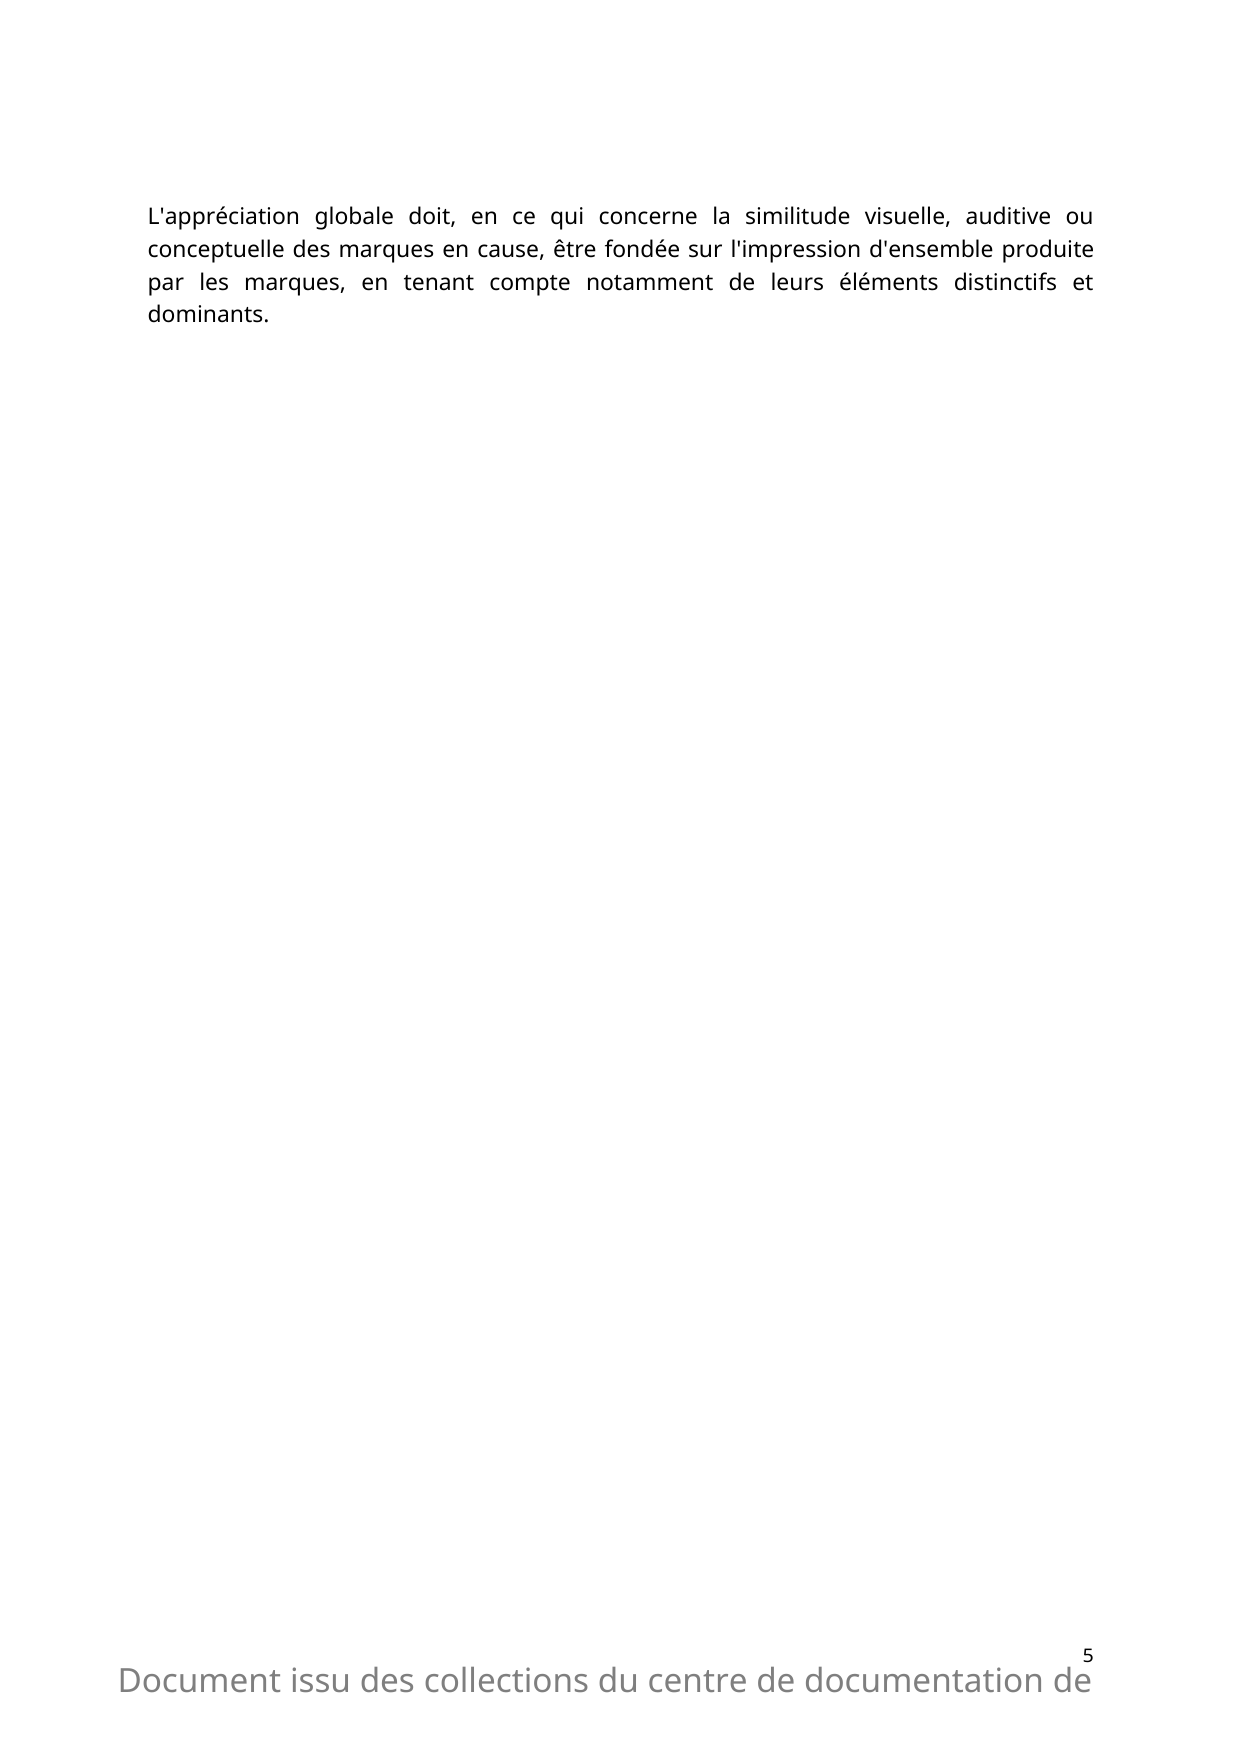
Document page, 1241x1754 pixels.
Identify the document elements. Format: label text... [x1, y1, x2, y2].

text L'appréciation globale doit, en ce qui concerne la similitude visuelle, auditive ou conceptuelle des marques en cause, être fondée sur l'impression d'ensemble produite par les marques, en tenant compte notamment de leurs éléments distinctifs et dominants. [147, 200, 1094, 330]
